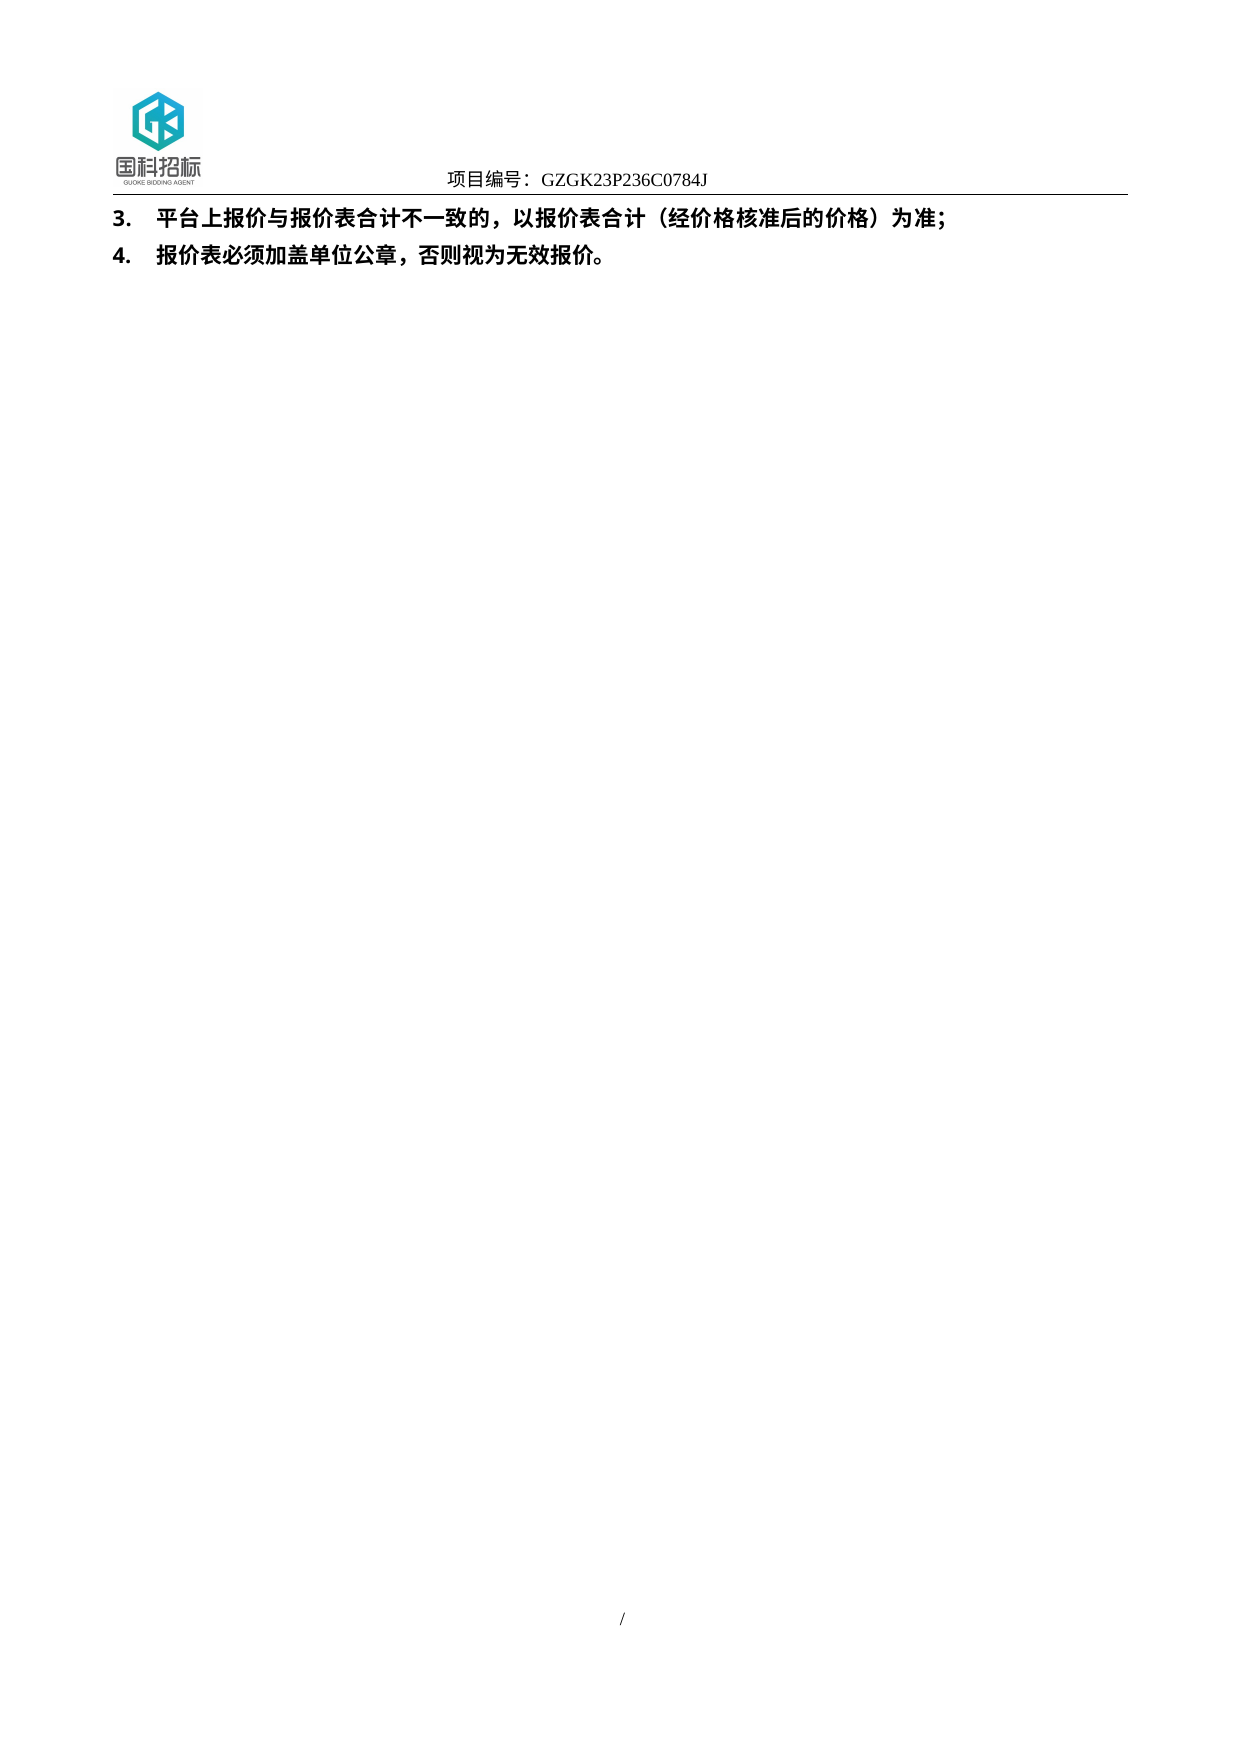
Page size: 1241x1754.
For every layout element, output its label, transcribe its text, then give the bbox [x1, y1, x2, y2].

picture [112, 88, 204, 187]
list 报价表必须加盖单位公章，否则视为无效报价。 [112, 238, 1128, 271]
list 平台上报价与报价表合计不一致的，以报价表合计（经价格核准后的价格）为准； [112, 201, 1128, 233]
